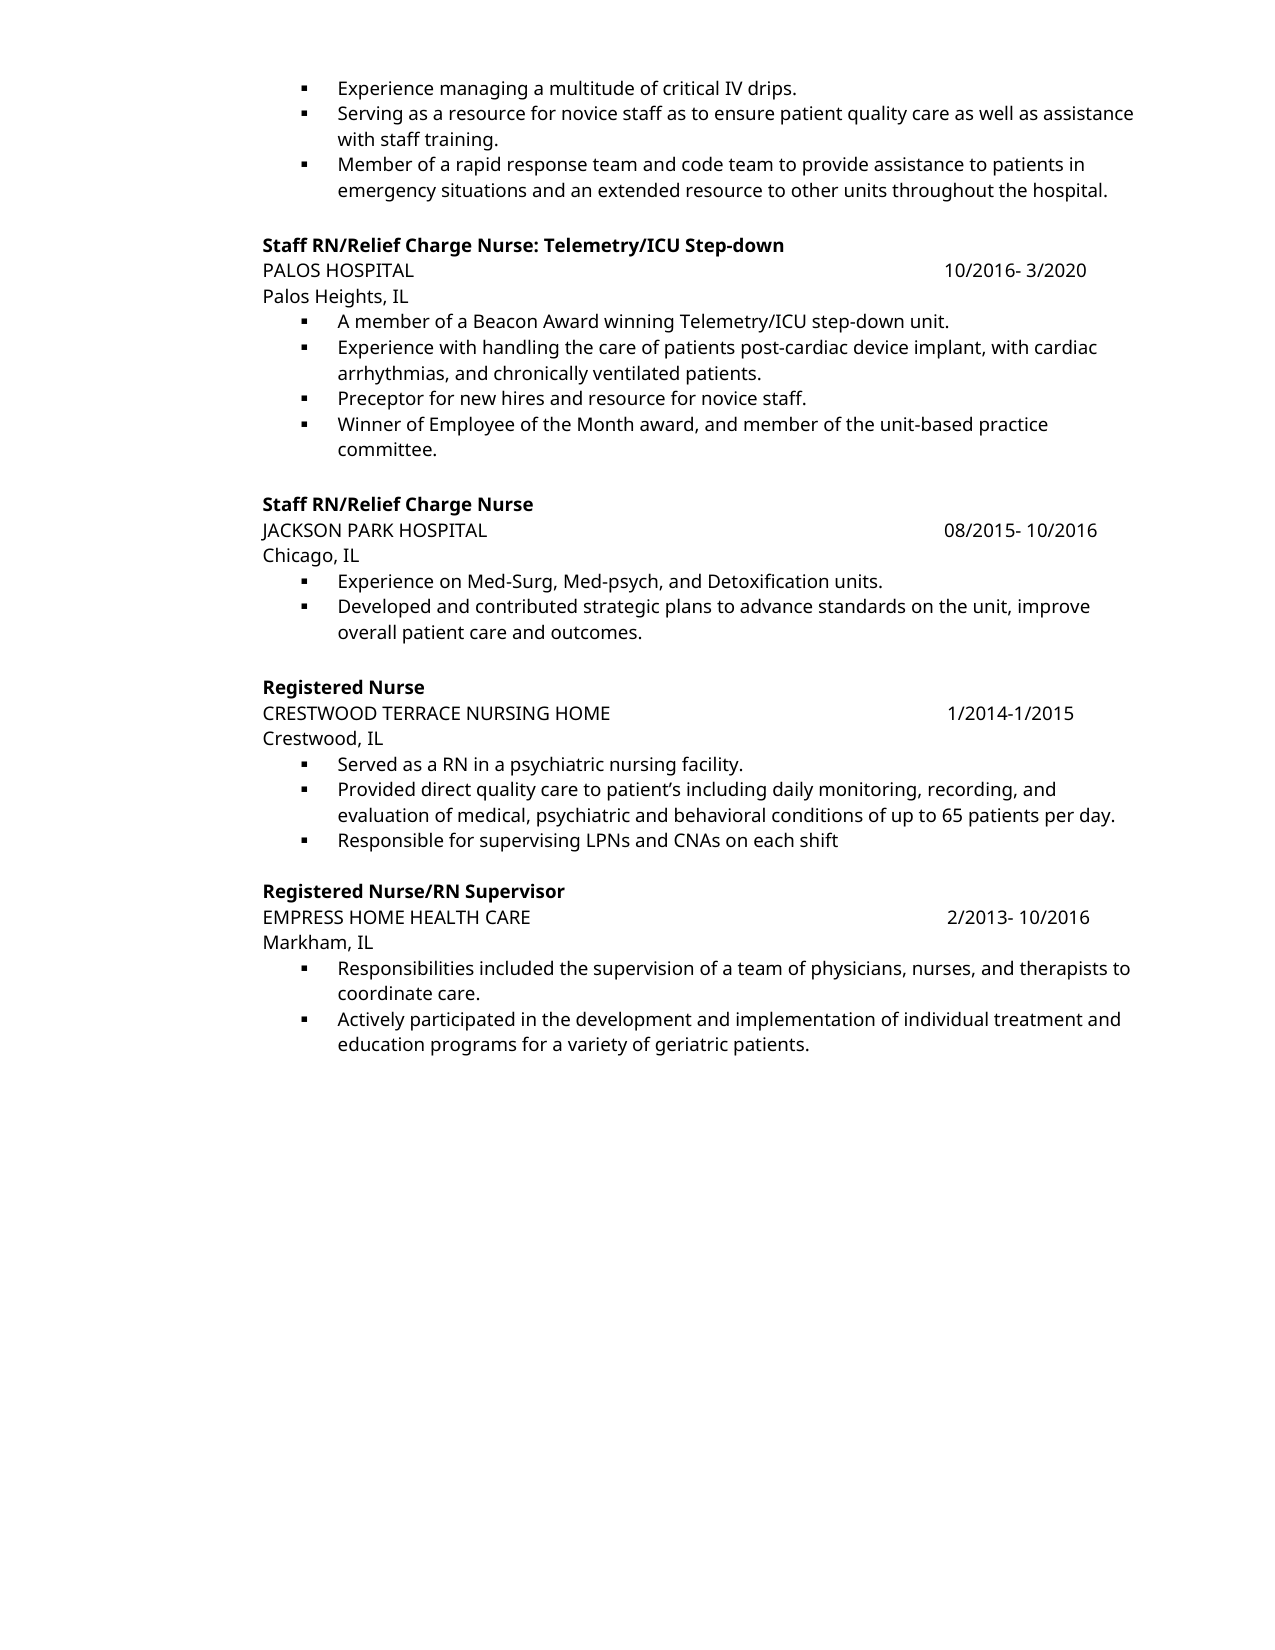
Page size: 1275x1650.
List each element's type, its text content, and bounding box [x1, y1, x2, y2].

list Winner of Employee of the Month award, and member of the unit-based practice committee. [300, 411, 1143, 462]
list Experience on Med-Surg, Med-psych, and Detoxification units. [300, 568, 1143, 594]
text Markham, IL [262, 930, 1143, 955]
list Member of a rapid response team and code team to provide assistance to patients in emergency situations and an extended resource to other units throughout the hospital. [300, 152, 1143, 203]
list Served as a RN in a psychiatric nursing facility. [300, 751, 1143, 777]
text PALOS HOSPITAL 10/2016- 3/2020 [262, 258, 1143, 283]
list Serving as a resource for novice staff as to ensure patient quality care as well as assistance with staff training. [300, 101, 1143, 152]
text Chicago, IL [262, 543, 1143, 568]
list Experience with handling the care of patients post-cardiac device implant, with cardiac arrhythmias, and chronically ventilated patients. [300, 334, 1143, 385]
text Palos Heights, IL [262, 283, 1143, 309]
text Staff RN/Relief Charge Nurse: Telemetry/ICU Step-down [262, 232, 1143, 258]
text Registered Nurse [262, 674, 1143, 700]
list Responsibilities included the supervision of a team of physicians, nurses, and therapists to coordinate care. [300, 955, 1143, 1006]
list A member of a Beacon Award winning Telemetry/ICU step-down unit. [300, 309, 1143, 334]
text Registered Nurse/RN Supervisor [262, 879, 1143, 904]
text EMPRESS HOME HEALTH CARE 2/2013- 10/2016 [262, 904, 1143, 930]
list Preceptor for new hires and resource for novice staff. [300, 385, 1143, 411]
list Responsible for supervising LPNs and CNAs on each shift [300, 828, 1143, 853]
text Crestwood, IL [262, 726, 1143, 751]
text Staff RN/Relief Charge Nurse [262, 492, 1143, 517]
text CRESTWOOD TERRACE NURSING HOME 1/2014-1/2015 [262, 700, 1143, 726]
list Provided direct quality care to patient’s including daily monitoring, recording, and evaluation of medical, psychiatric and behavioral conditions of up to 65 patients per day. [300, 777, 1143, 828]
list Experience managing a multitude of critical IV drips. [300, 75, 1143, 101]
list Actively participated in the development and implementation of individual treatment and education programs for a variety of geriatric patients. [300, 1006, 1143, 1057]
list Developed and contributed strategic plans to advance standards on the unit, improve overall patient care and outcomes. [300, 594, 1143, 645]
text JACKSON PARK HOSPITAL 08/2015- 10/2016 [262, 517, 1143, 543]
